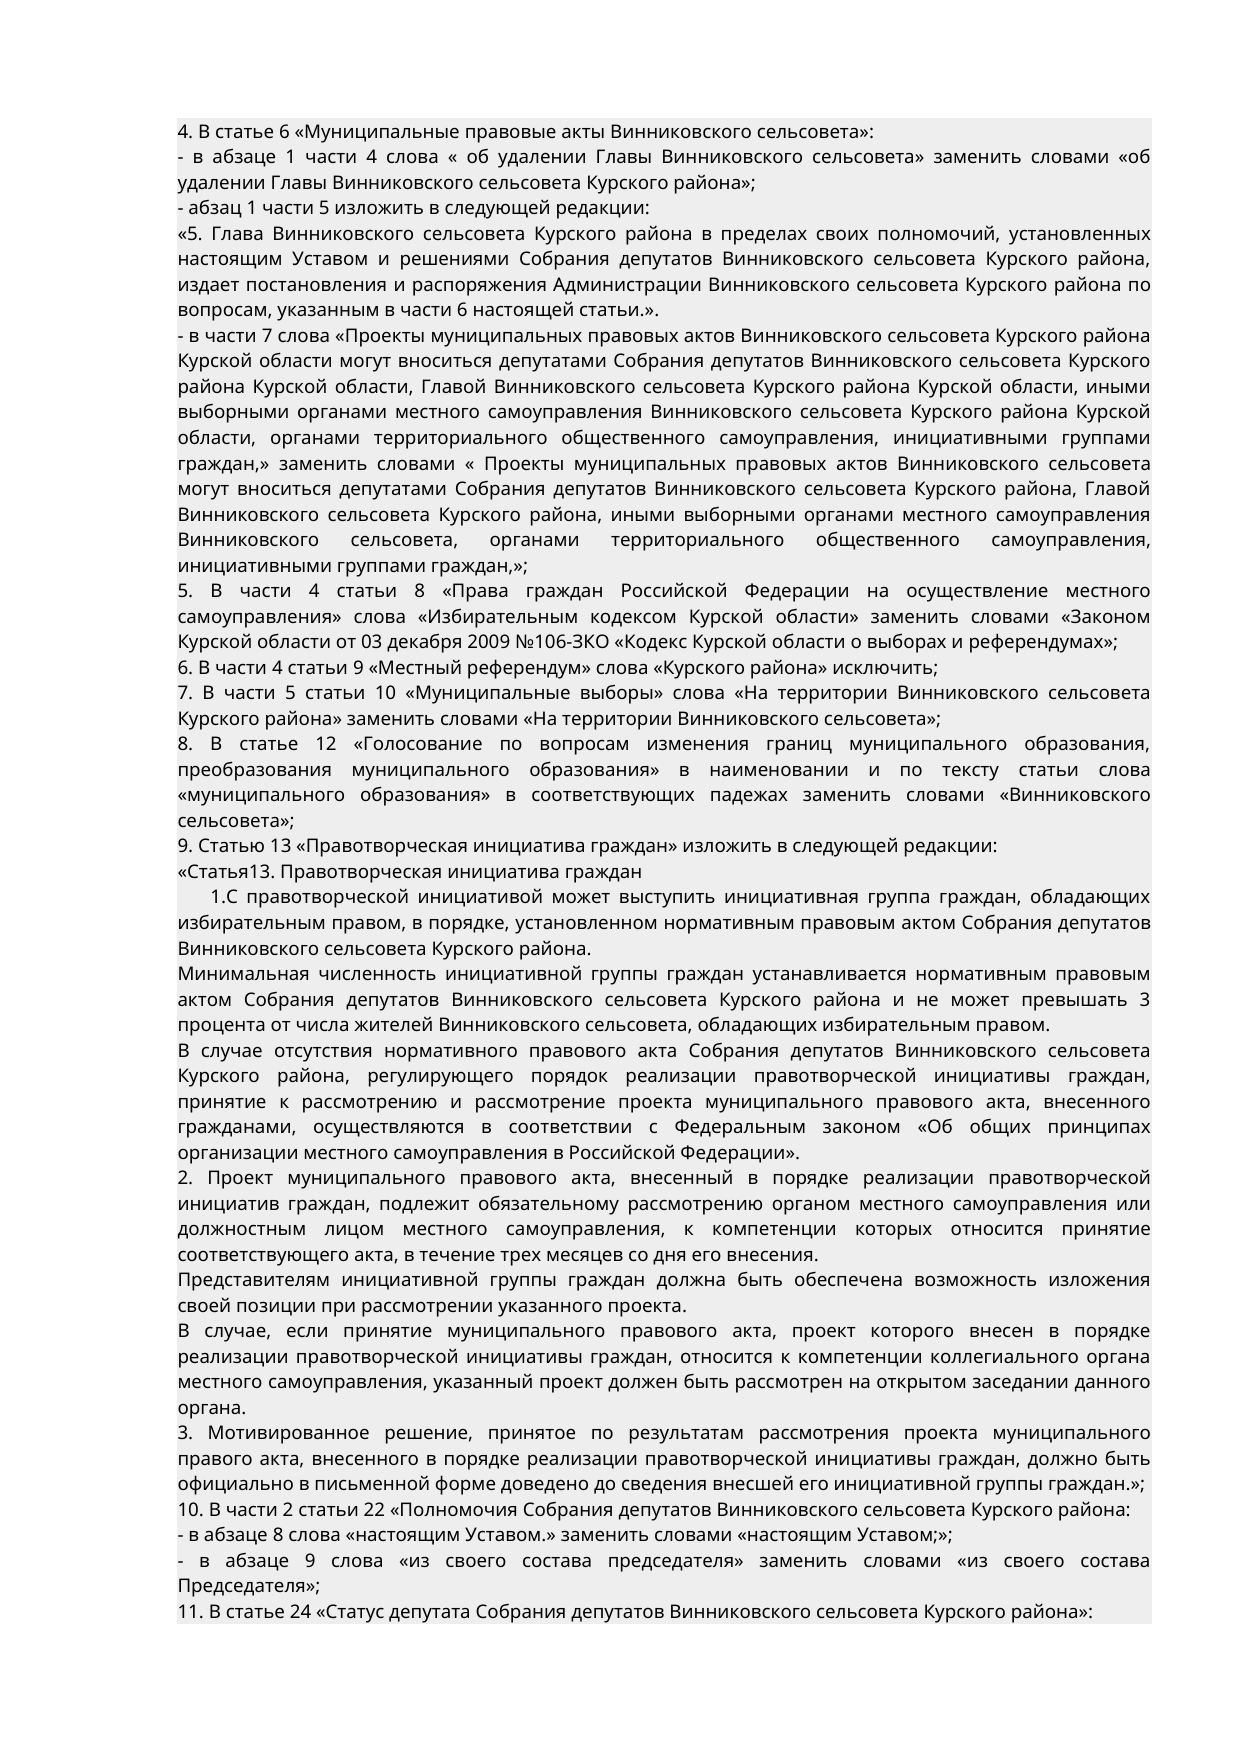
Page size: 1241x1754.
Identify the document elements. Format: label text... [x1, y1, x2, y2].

text 6. В части 4 статьи 9 «Местный референдум» слова «Курского района» исключить; [177, 654, 1152, 679]
text 7. В части 5 статьи 10 «Муниципальные выборы» слова «На территории Винниковского сельсовета Курского района» заменить словами «На территории Винниковского сельсовета»; [177, 679, 1152, 731]
text 9. Статью 13 «Правотворческая инициатива граждан» изложить в следующей редакции: [177, 833, 1152, 858]
text - в части 7 слова «Проекты муниципальных правовых актов Винниковского сельсовета Курского района Курской области могут вноситься депутатами Собрания депутатов Винниковского сельсовета Курского района Курской области, Главой Винниковского сельсовета Курского района Курской области, иными выборными органами местного самоуправления Винниковского сельсовета Курского района Курской области, органами территориального общественного самоуправления, инициативными группами граждан,» заменить словами « Проекты муниципальных правовых актов Винниковского сельсовета могут вноситься депутатами Собрания депутатов Винниковского сельсовета Курского района, Главой Винниковского сельсовета Курского района, иными выборными органами местного самоуправления Винниковского сельсовета, органами территориального общественного самоуправления, инициативными группами граждан,»; [177, 322, 1152, 577]
text Минимальная численность инициативной группы граждан устанавливается нормативным правовым актом Собрания депутатов Винниковского сельсовета Курского района и не может превышать 3 процента от числа жителей Винниковского сельсовета, обладающих избирательным правом. [177, 960, 1152, 1037]
text 2. Проект муниципального правового акта, внесенный в порядке реализации правотворческой инициатив граждан, подлежит обязательному рассмотрению органом местного самоуправления или должностным лицом местного самоуправления, к компетенции которых относится принятие соответствующего акта, в течение трех месяцев со дня его внесения. [177, 1164, 1152, 1267]
text - в абзаце 8 слова «настоящим Уставом.» заменить словами «настоящим Уставом;»; [177, 1522, 1152, 1547]
text «5. Глава Винниковского сельсовета Курского района в пределах своих полномочий, установленных настоящим Уставом и решениями Собрания депутатов Винниковского сельсовета Курского района, издает постановления и распоряжения Администрации Винниковского сельсовета Курского района по вопросам, указанным в части 6 настоящей статьи.». [177, 220, 1152, 322]
text 4. В статье 6 «Муниципальные правовые акты Винниковского сельсовета»: [177, 118, 1152, 144]
text 8. В статье 12 «Голосование по вопросам изменения границ муниципального образования, преобразования муниципального образования» в наименовании и по тексту статьи слова «муниципального образования» в соответствующих падежах заменить словами «Винниковского сельсовета»; [177, 731, 1152, 833]
text - в абзаце 1 части 4 слова « об удалении Главы Винниковского сельсовета» заменить словами «об удалении Главы Винниковского сельсовета Курского района»; [177, 144, 1152, 195]
text В случае, если принятие муниципального правового акта, проект которого внесен в порядке реализации правотворческой инициативы граждан, относится к компетенции коллегиального органа местного самоуправления, указанный проект должен быть рассмотрен на открытом заседании данного органа. [177, 1318, 1152, 1420]
text 5. В части 4 статьи 8 «Права граждан Российской Федерации на осуществление местного самоуправления» слова «Избирательным кодексом Курской области» заменить словами «Законом Курской области от 03 декабря 2009 №106-ЗКО «Кодекс Курской области о выборах и референдумах»; [177, 577, 1152, 654]
text 11. В статье 24 «Статус депутата Собрания депутатов Винниковского сельсовета Курского района»: [177, 1598, 1152, 1624]
text 10. В части 2 статьи 22 «Полномочия Собрания депутатов Винниковского сельсовета Курского района: [177, 1496, 1152, 1522]
text - в абзаце 9 слова «из своего состава председателя» заменить словами «из своего состава Председателя»; [177, 1547, 1152, 1598]
text 1.С правотворческой инициативой может выступить инициативная группа граждан, обладающих избирательным правом, в порядке, установленном нормативным правовым актом Собрания депутатов Винниковского сельсовета Курского района. [177, 884, 1152, 960]
text 3. Мотивированное решение, принятое по результатам рассмотрения проекта муниципального правого акта, внесенного в порядке реализации правотворческой инициативы граждан, должно быть официально в письменной форме доведено до сведения внесшей его инициативной группы граждан.»; [177, 1420, 1152, 1496]
text - абзац 1 части 5 изложить в следующей редакции: [177, 195, 1152, 220]
text Представителям инициативной группы граждан должна быть обеспечена возможность изложения своей позиции при рассмотрении указанного проекта. [177, 1267, 1152, 1318]
text В случае отсутствия нормативного правового акта Собрания депутатов Винниковского сельсовета Курского района, регулирующего порядок реализации правотворческой инициативы граждан, принятие к рассмотрению и рассмотрение проекта муниципального правового акта, внесенного гражданами, осуществляются в соответствии с Федеральным законом «Об общих принципах организации местного самоуправления в Российской Федерации». [177, 1037, 1152, 1164]
text «Статья13. Правотворческая инициатива граждан [177, 858, 1152, 884]
